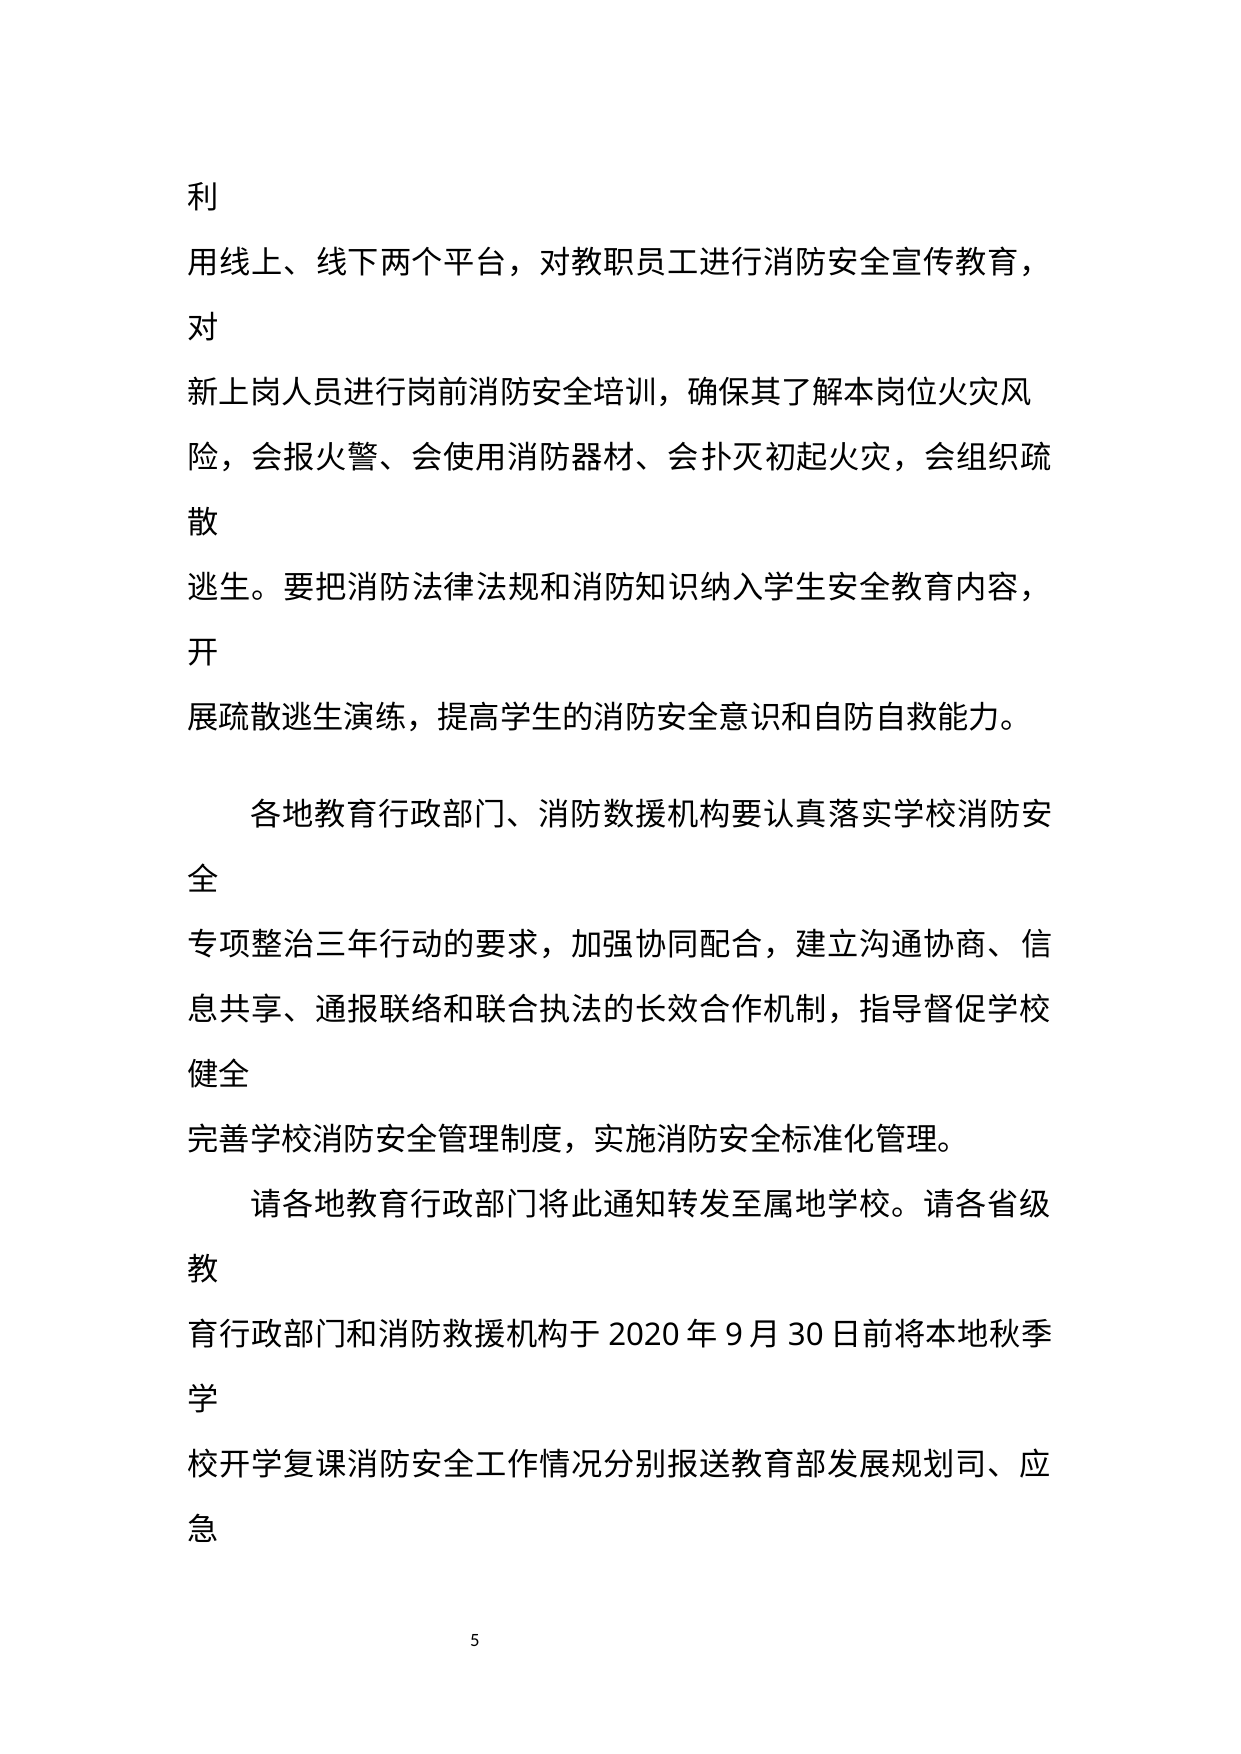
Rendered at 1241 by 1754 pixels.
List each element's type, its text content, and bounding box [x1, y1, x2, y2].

text 逃生。要把消防法律法规和消防知识纳入学生安全教育内容，开 [187, 552, 1053, 682]
text 展疏散逃生演练，提高学生的消防安全意识和自防自救能力。 [187, 682, 1053, 747]
text 险，会报火警、会使用消防器材、会扑灭初起火灾，会组织疏散 [187, 422, 1053, 552]
text 专项整治三年行动的要求，加强协同配合，建立沟通协商、信息共享、通报联络和联合执法的长效合作机制，指导督促学校健全 [187, 909, 1053, 1104]
text 用线上、线下两个平台，对教职员工进行消防安全宣传教育，对 [187, 227, 1053, 357]
text 完善学校消防安全管理制度，实施消防安全标准化管理。 [187, 1104, 1053, 1169]
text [187, 162, 1053, 227]
text 新上岗人员进行岗前消防安全培训，确保其了解本岗位火灾风 [187, 357, 1053, 422]
text 育行政部门和消防救援机构于2020年9月30日前将本地秋季学 [187, 1299, 1053, 1429]
text 各地教育行政部门、消防数援机构要认真落实学校消防安全 [187, 779, 1053, 909]
text 请各地教育行政部门将此通知转发至属地学校。请各省级教 [187, 1169, 1053, 1299]
text 校开学复课消防安全工作情况分别报送教育部发展规划司、应急 [187, 1429, 1053, 1559]
